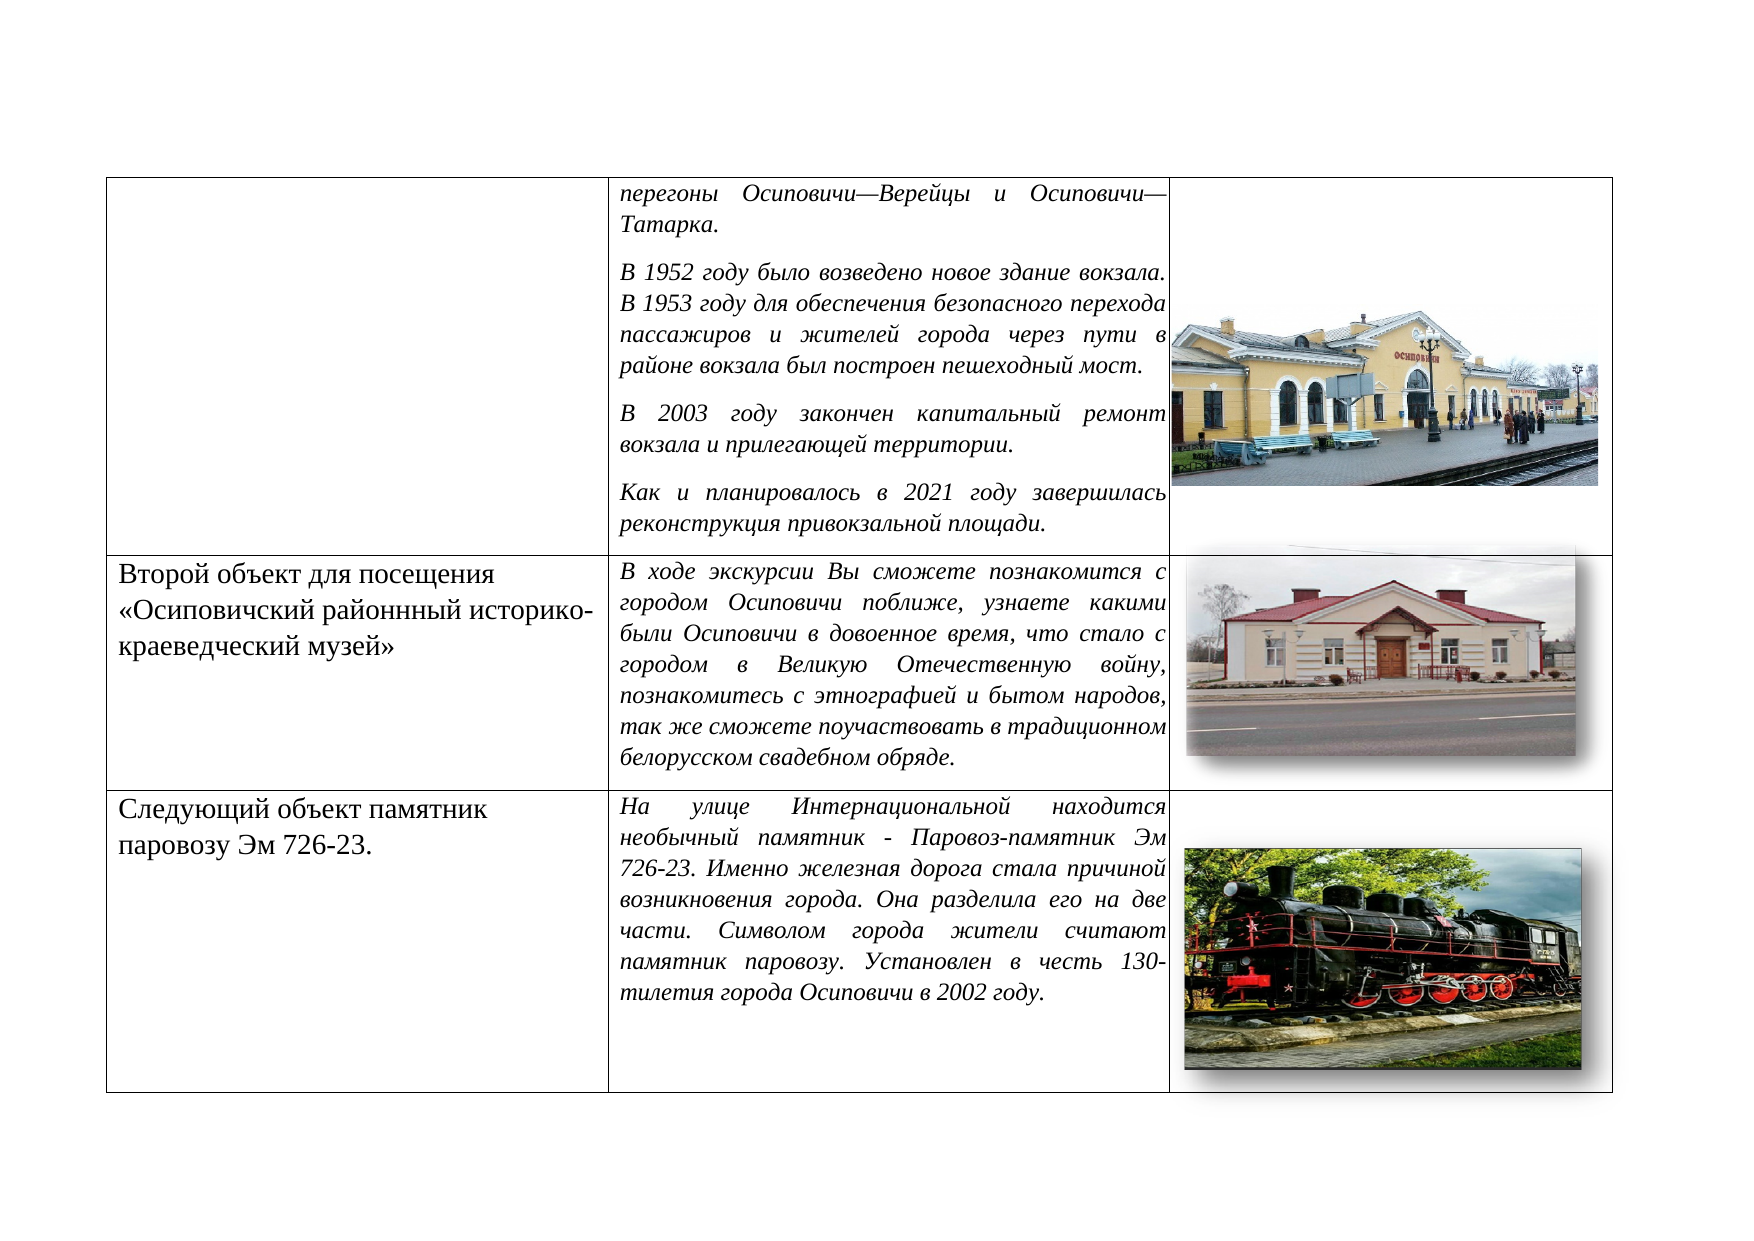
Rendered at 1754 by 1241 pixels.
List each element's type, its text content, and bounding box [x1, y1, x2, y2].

table_cell На улице Интернациональной находится необычный памятник - Паровоз-памятник Эм 726-23. Именно железная дорога стала причиной возникновения города. Она разделила его на две части. Символом города жители считают памятник паровозу. Установлен в честь 130-тилетия города Осиповичи в 2002 году. [609, 791, 1169, 1092]
table_cell [1170, 791, 1612, 1092]
table_cell Второй объект для посещения «Осиповичский районнный историко-краеведческий музей» [107, 556, 608, 790]
table_cell Следующий объект памятник паровозу Эм 726-23. [107, 791, 608, 1092]
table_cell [1170, 178, 1612, 555]
table_cell [1170, 556, 1612, 790]
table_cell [609, 178, 1169, 555]
table_cell В ходе экскурсии Вы сможете познакомится с городом Осиповичи поближе, узнаете какими были Осиповичи в довоенное время, что стало с городом в Великую Отечественную войну, познакомитесь с этнографией и бытом народов, так же сможете поучаствовать в традиционном белорусском свадебном обряде. [609, 556, 1169, 790]
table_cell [107, 178, 608, 555]
picture [1158, 822, 1633, 1121]
